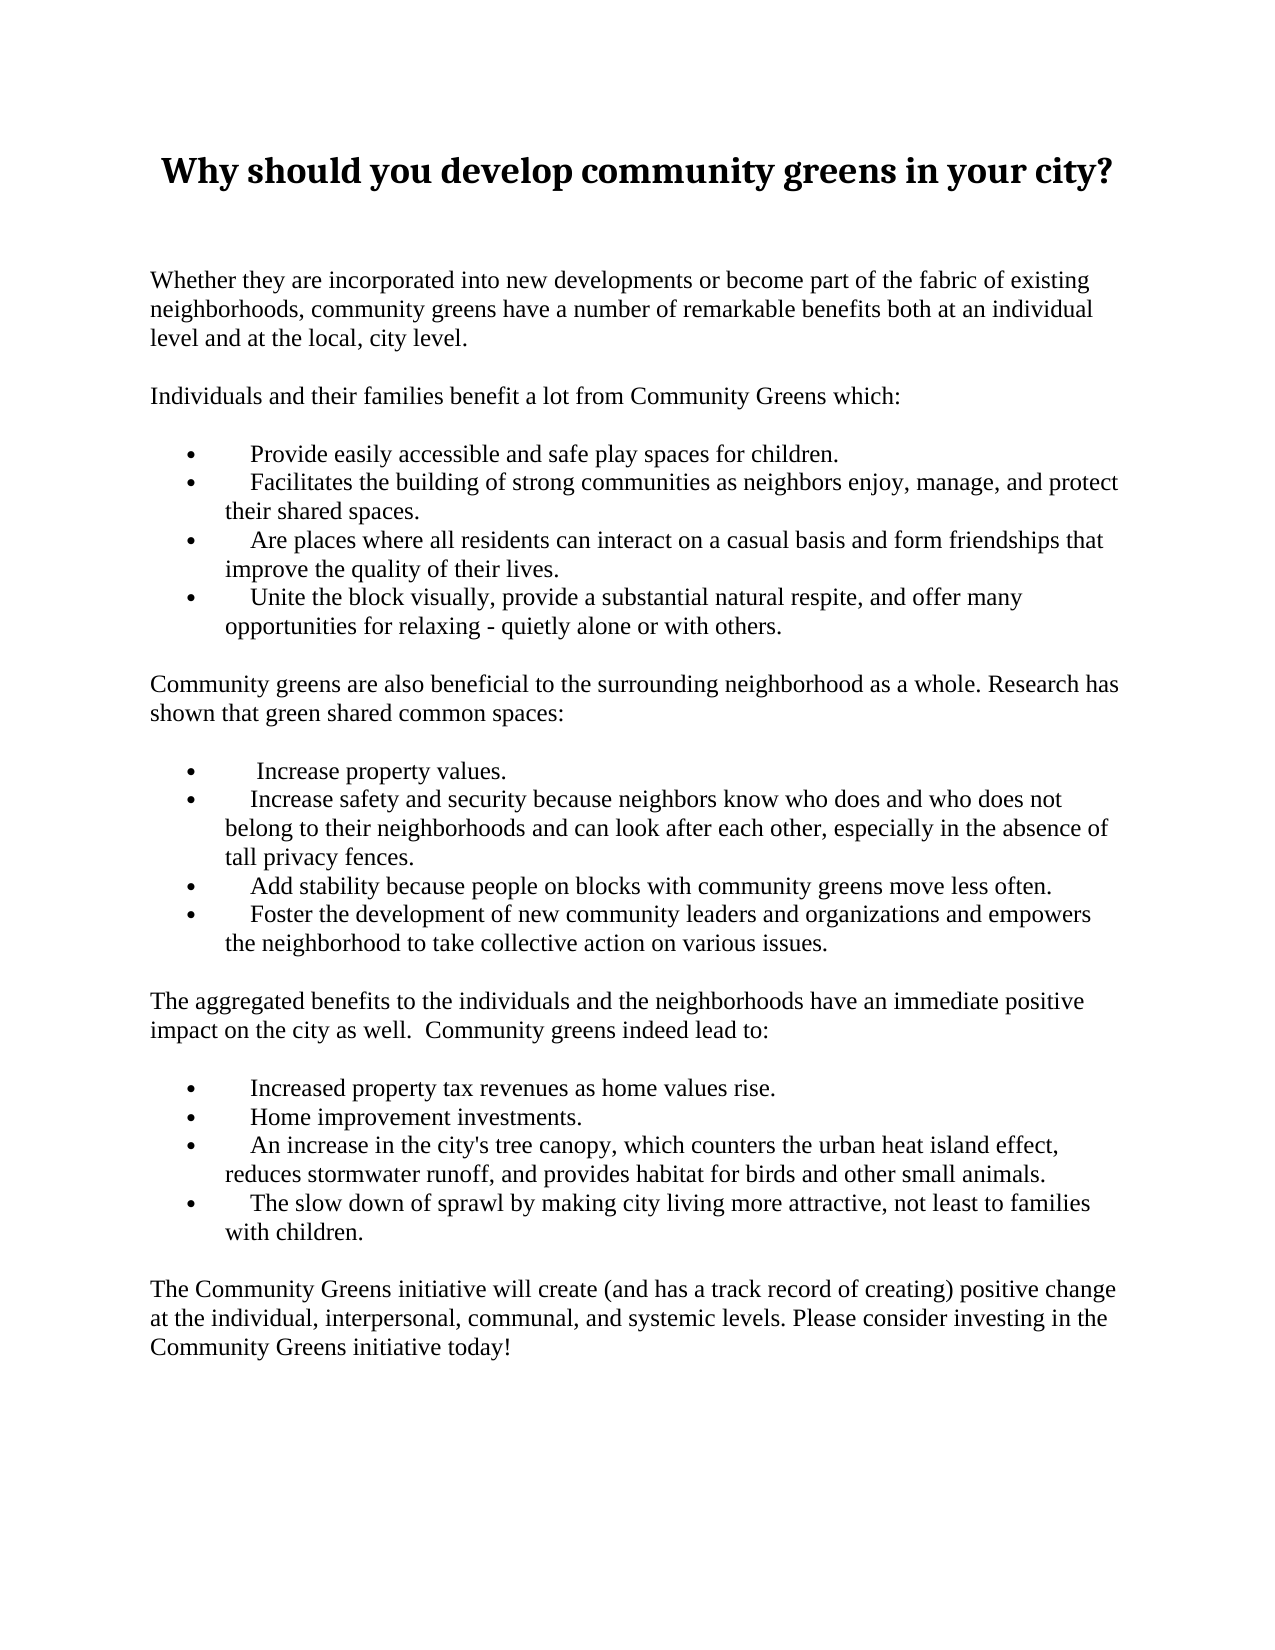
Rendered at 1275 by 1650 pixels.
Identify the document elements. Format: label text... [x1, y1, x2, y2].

text Why should you develop community greens in your city? [150, 150, 1125, 193]
list Foster the development of new community leaders and organizations and empowers the neighborhood to take collective action on various issues. [187, 899, 1125, 957]
text Whether they are incorporated into new developments or become part of the fabric of existing neighborhoods, community greens have a number of remarkable benefits both at an individual level and at the local, city level. [150, 265, 1125, 352]
list Are places where all residents can interact on a casual basis and form friendships that improve the quality of their lives. [187, 525, 1125, 582]
list The slow down of sprawl by making city living more attractive, not least to families with children. [187, 1188, 1125, 1245]
list An increase in the city's tree canopy, which counters the urban heat island effect, reduces stormwater runoff, and provides habitat for birds and other small animals. [187, 1130, 1125, 1188]
list Increase safety and security because neighbors know who does and who does not belong to their neighborhoods and can look after each other, especially in the absence of tall privacy fences. [187, 784, 1125, 871]
list Facilitates the building of strong communities as neighbors enjoy, manage, and protect their shared spaces. [187, 467, 1125, 525]
text The Community Greens initiative will create (and has a track record of creating) positive change at the individual, interpersonal, communal, and systemic levels. Please consider investing in the Community Greens initiative today! [150, 1274, 1125, 1361]
text Individuals and their families benefit a lot from Community Greens which: [150, 381, 1125, 409]
list Unite the block visually, provide a substantial natural respite, and offer many opportunities for relaxing - quietly alone or with others. [187, 582, 1125, 640]
text Community greens are also beneficial to the surrounding neighborhood as a whole. Research has shown that green shared common spaces: [150, 669, 1125, 727]
text The aggregated benefits to the individuals and the neighborhoods have an immediate positive impact on the city as well. Community greens indeed lead to: [150, 986, 1125, 1044]
list Increased property tax revenues as home values rise. [187, 1073, 1125, 1102]
list Provide easily accessible and safe play spaces for children. [187, 439, 1125, 467]
list Add stability because people on blocks with community greens move less often. [187, 871, 1125, 899]
list Home improvement investments. [187, 1102, 1125, 1130]
list Increase property values. [187, 756, 1125, 784]
